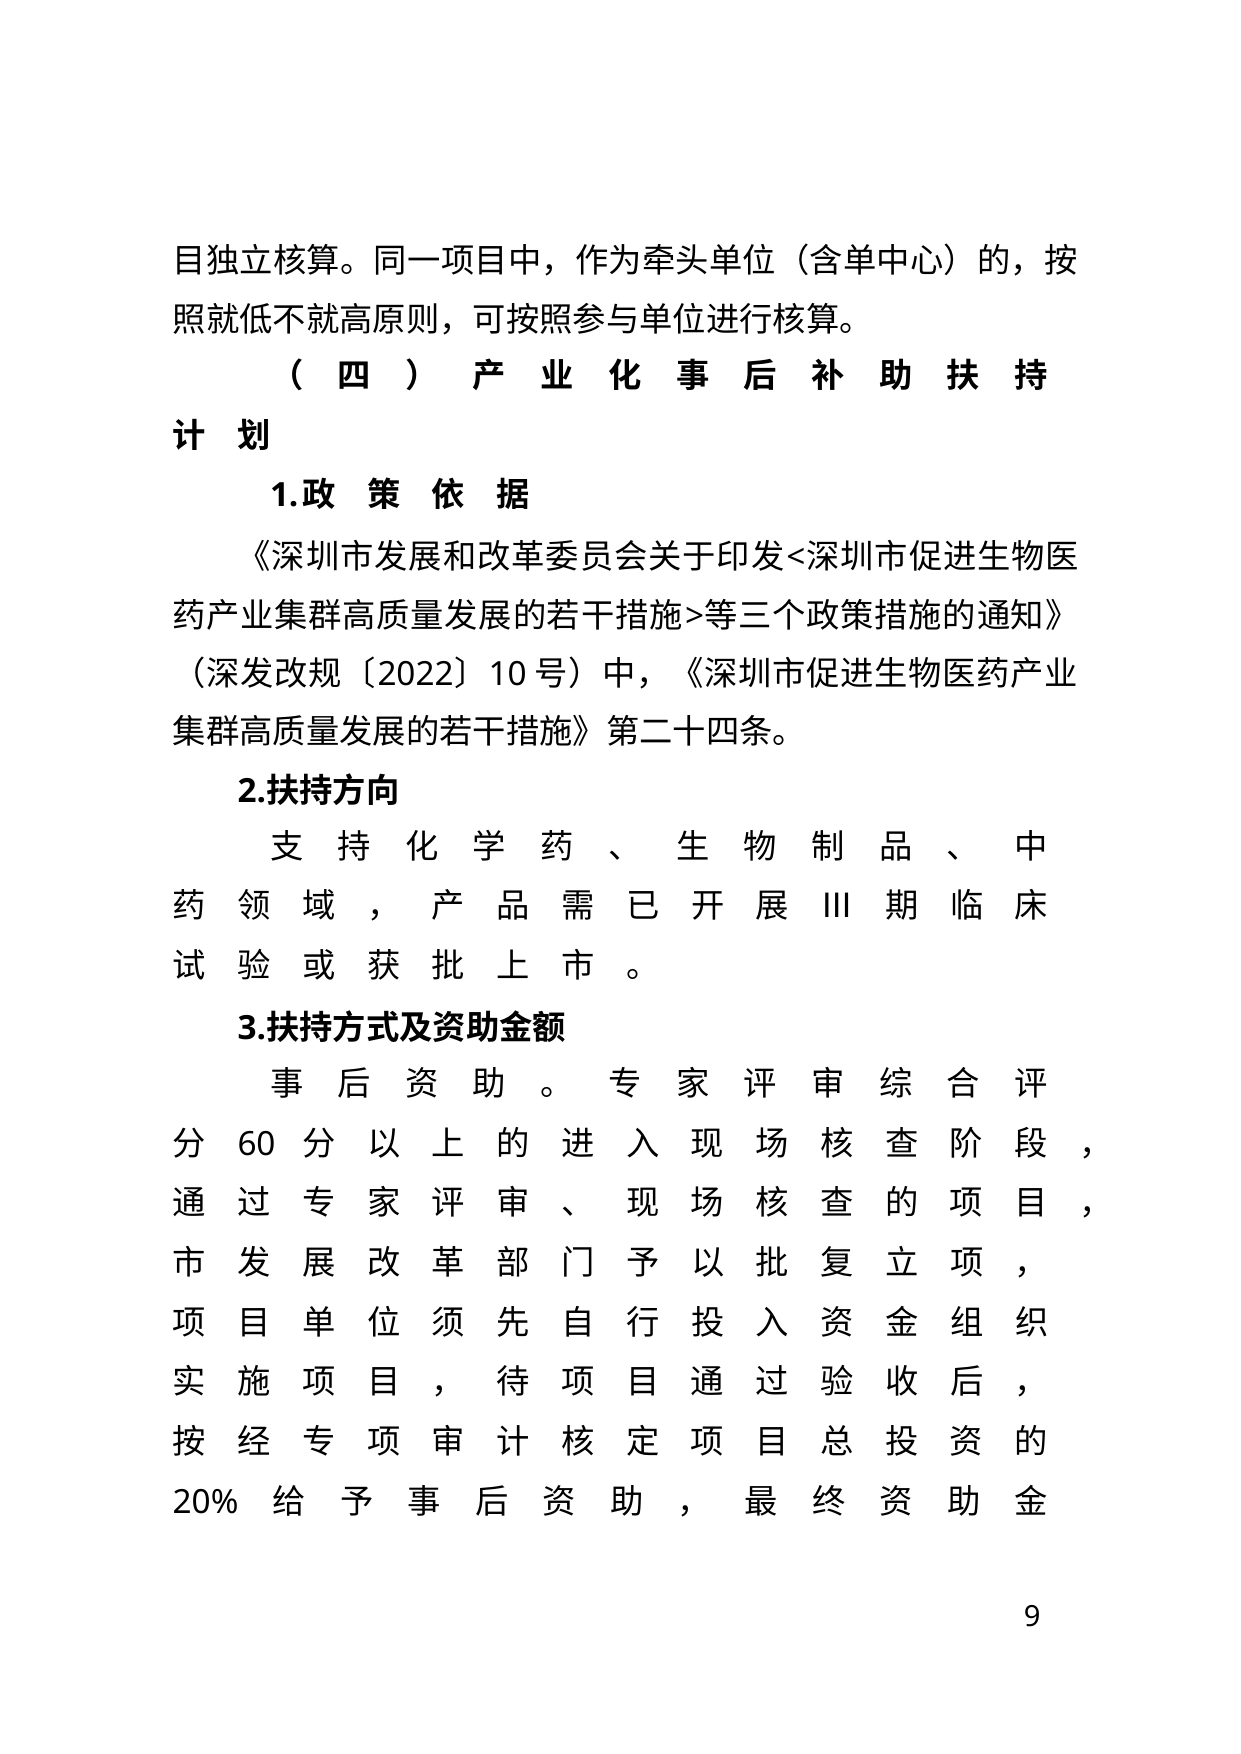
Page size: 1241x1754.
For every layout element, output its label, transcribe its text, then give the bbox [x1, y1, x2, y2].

text 《深圳市发展和改革委员会关于印发<深圳市促进生物医药产业集群高质量发展的若干措施>等三个政策措施的通知》（深发改规〔2022〕10号）中，《深圳市促进生物医药产业集群高质量发展的若干措施》第二十四条。 [172, 522, 1079, 755]
text 3.扶持方式及资助金额 [172, 993, 1079, 1051]
text 1.政策依据 [172, 462, 1079, 522]
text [172, 226, 1079, 343]
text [172, 1051, 1079, 1528]
text 支持化学药、生物制品、中药领域，产品需已开展Ⅲ期临床试验或获批上市。 [172, 814, 1079, 993]
text （四）产业化事后补助扶持计划 [172, 343, 1079, 462]
text 2.扶持方向 [172, 755, 1079, 814]
